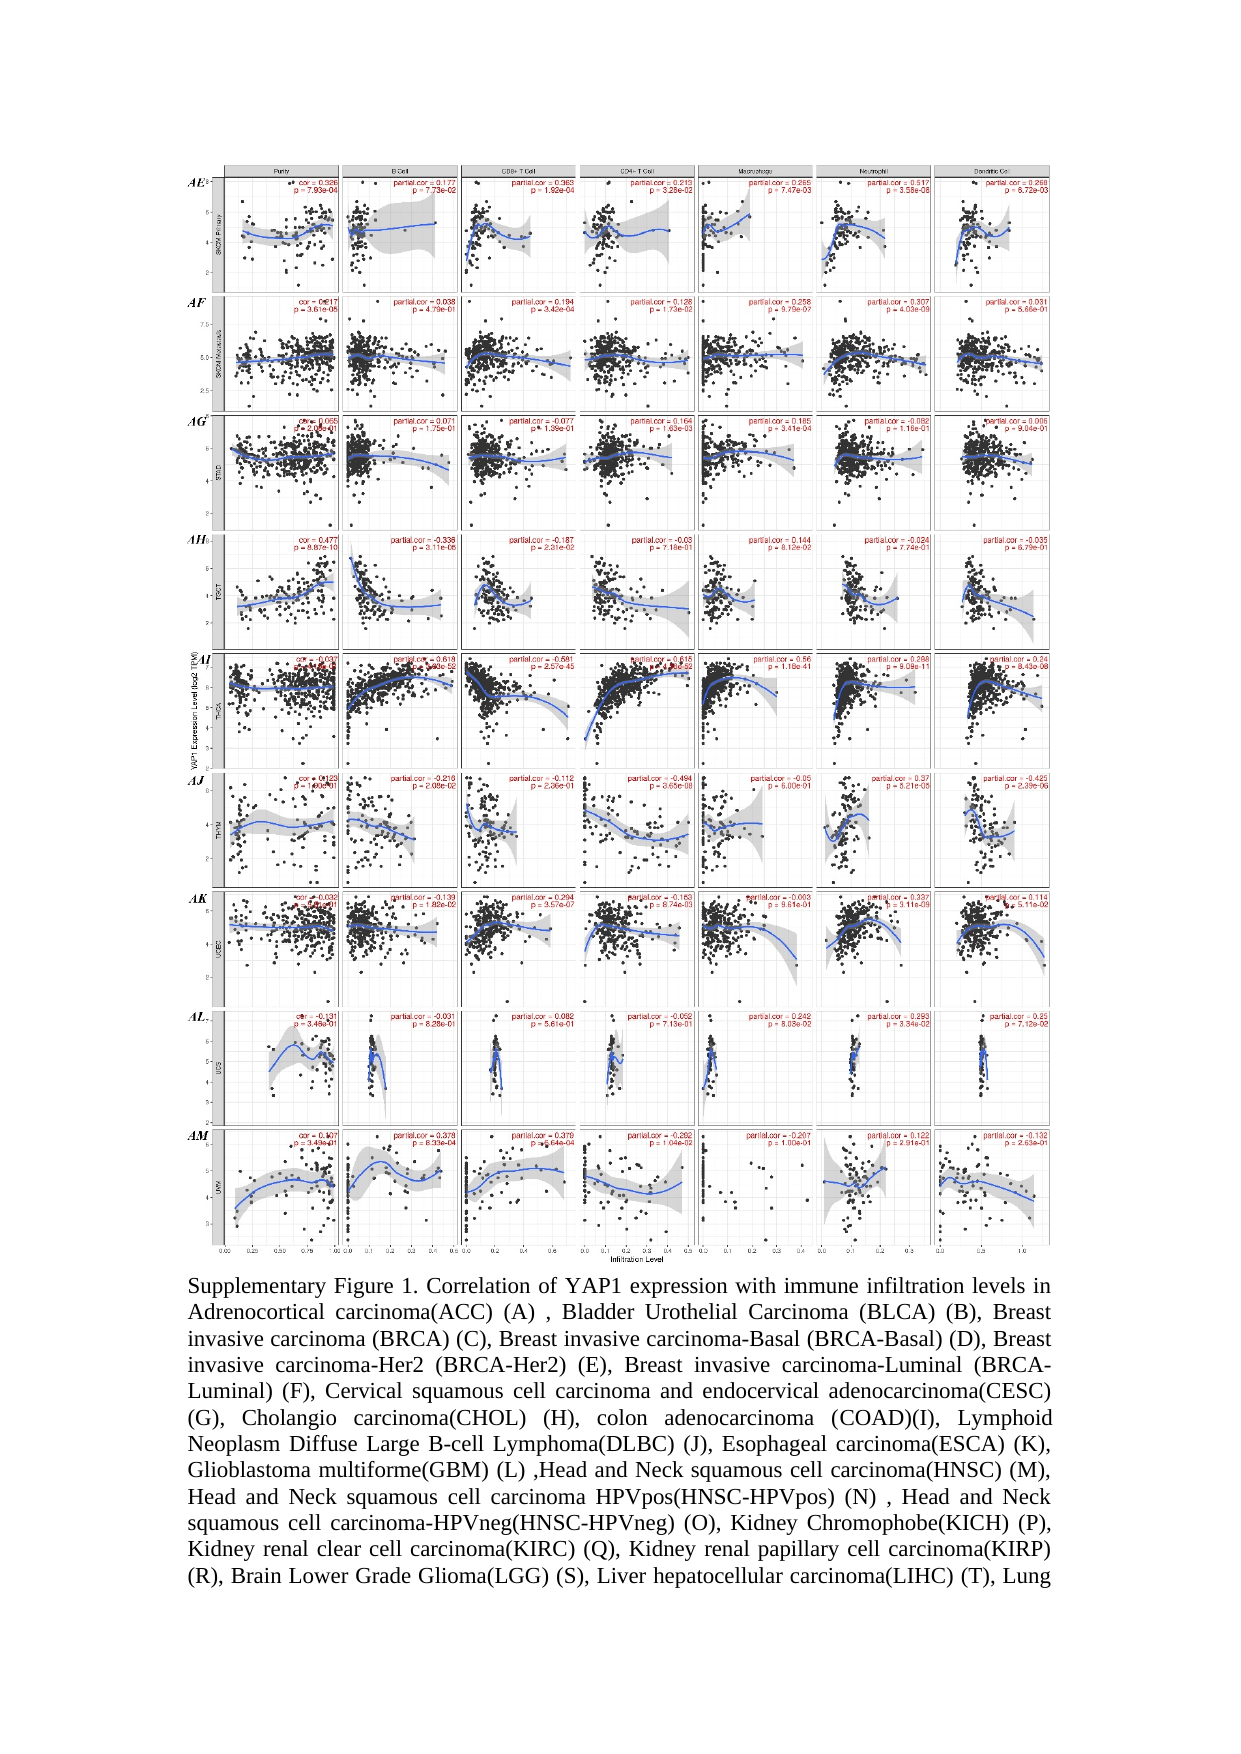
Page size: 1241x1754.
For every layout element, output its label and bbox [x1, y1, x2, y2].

picture [187, 162, 1053, 1267]
text [187, 1267, 1053, 1588]
